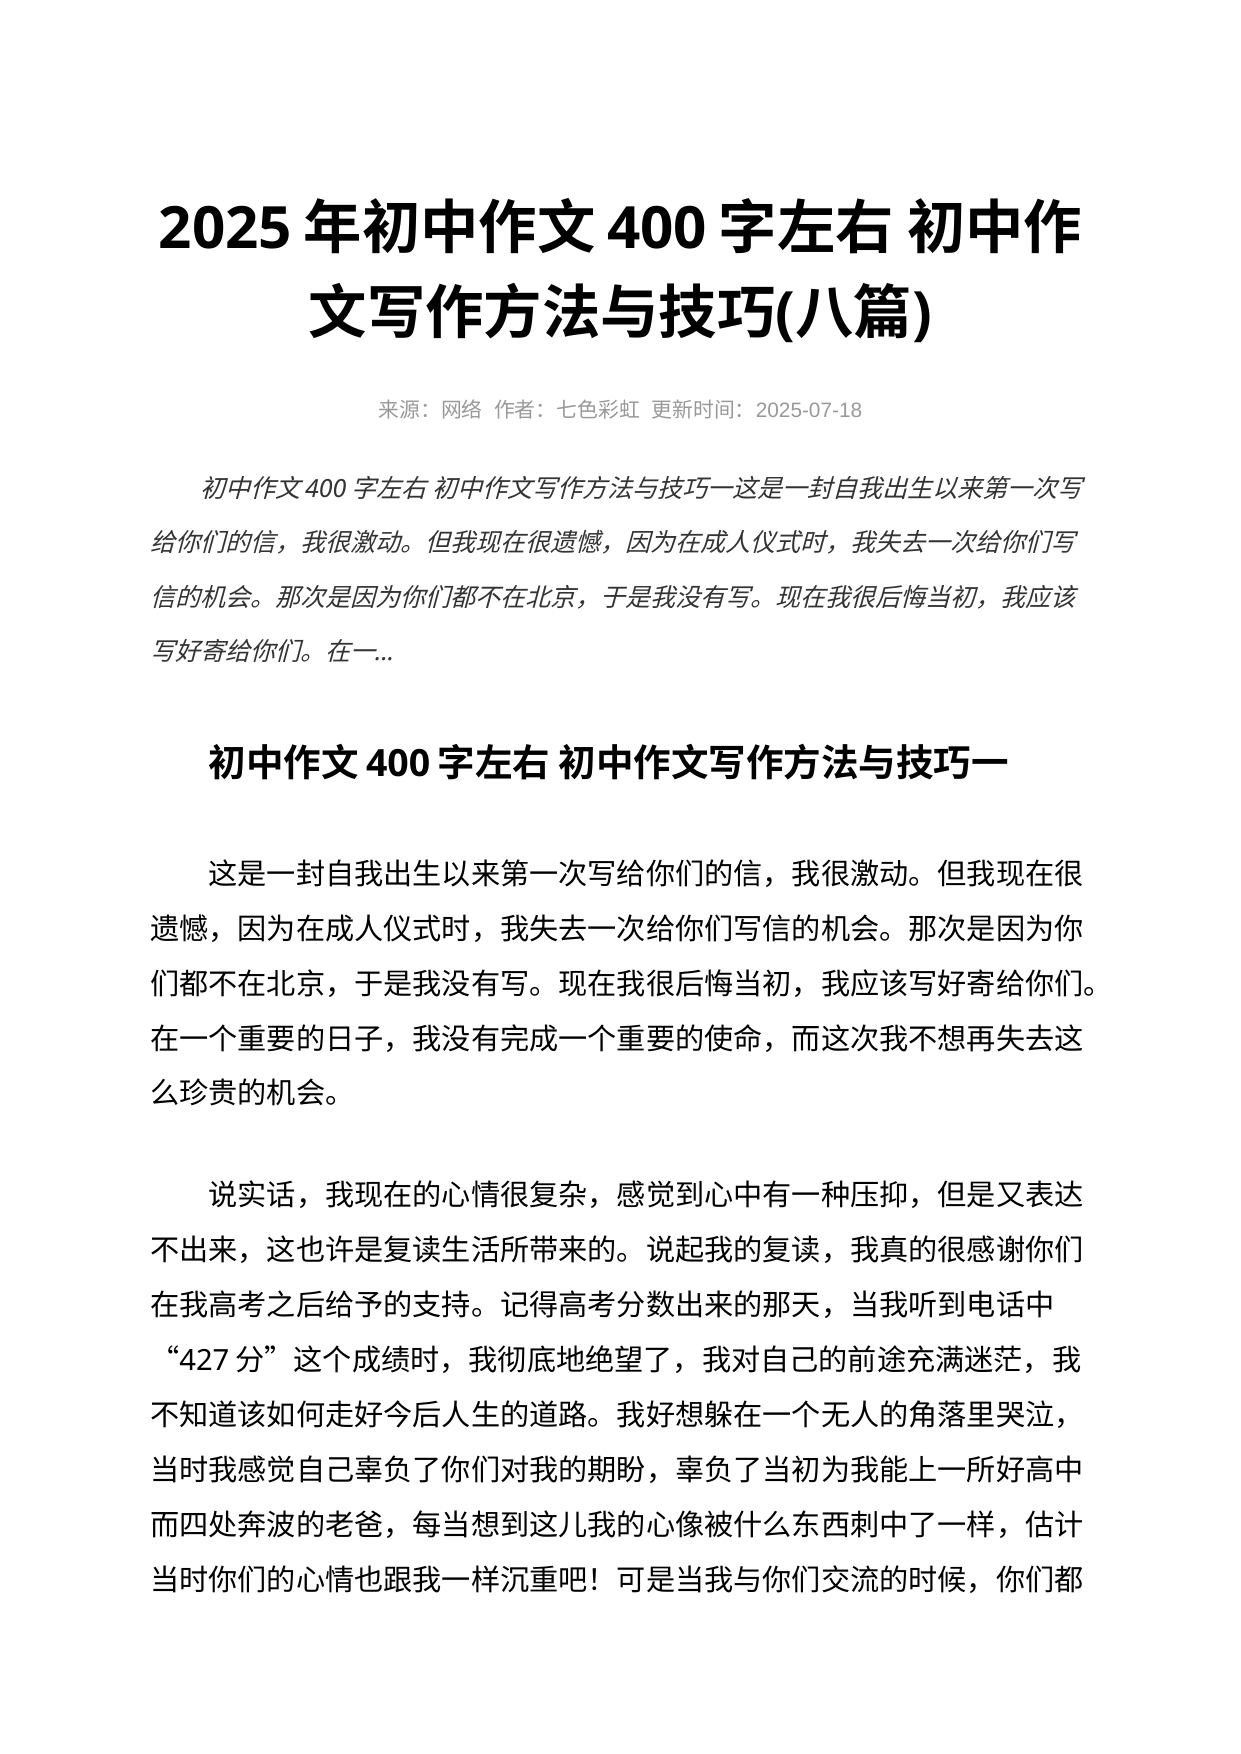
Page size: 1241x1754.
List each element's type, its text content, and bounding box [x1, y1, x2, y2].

text 来源：网络 作者：七色彩虹 更新时间：2025-07-18 [150, 398, 1090, 422]
text 初中作文400字左右 初中作文写作方法与技巧一这是一封自我出生以来第一次写给你们的信，我很激动。但我现在很遗憾，因为在成人仪式时，我失去一次给你们写信的机会。那次是因为你们都不在北京，于是我没有写。现在我很后悔当初，我应该写好寄给你们。在一... [150, 468, 1090, 668]
text 这是一封自我出生以来第一次写给你们的信，我很激动。但我现在很遗憾，因为在成人仪式时，我失去一次给你们写信的机会。那次是因为你们都不在北京，于是我没有写。现在我很后悔当初，我应该写好寄给你们。在一个重要的日子，我没有完成一个重要的使命，而这次我不想再失去这么珍贵的机会。 [150, 851, 1090, 1112]
text 初中作文400字左右 初中作文写作方法与技巧一 [150, 733, 1090, 787]
subtitle 2025年初中作文400字左右 初中作文写作方法与技巧(八篇) [150, 181, 1090, 351]
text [150, 1172, 1090, 1598]
